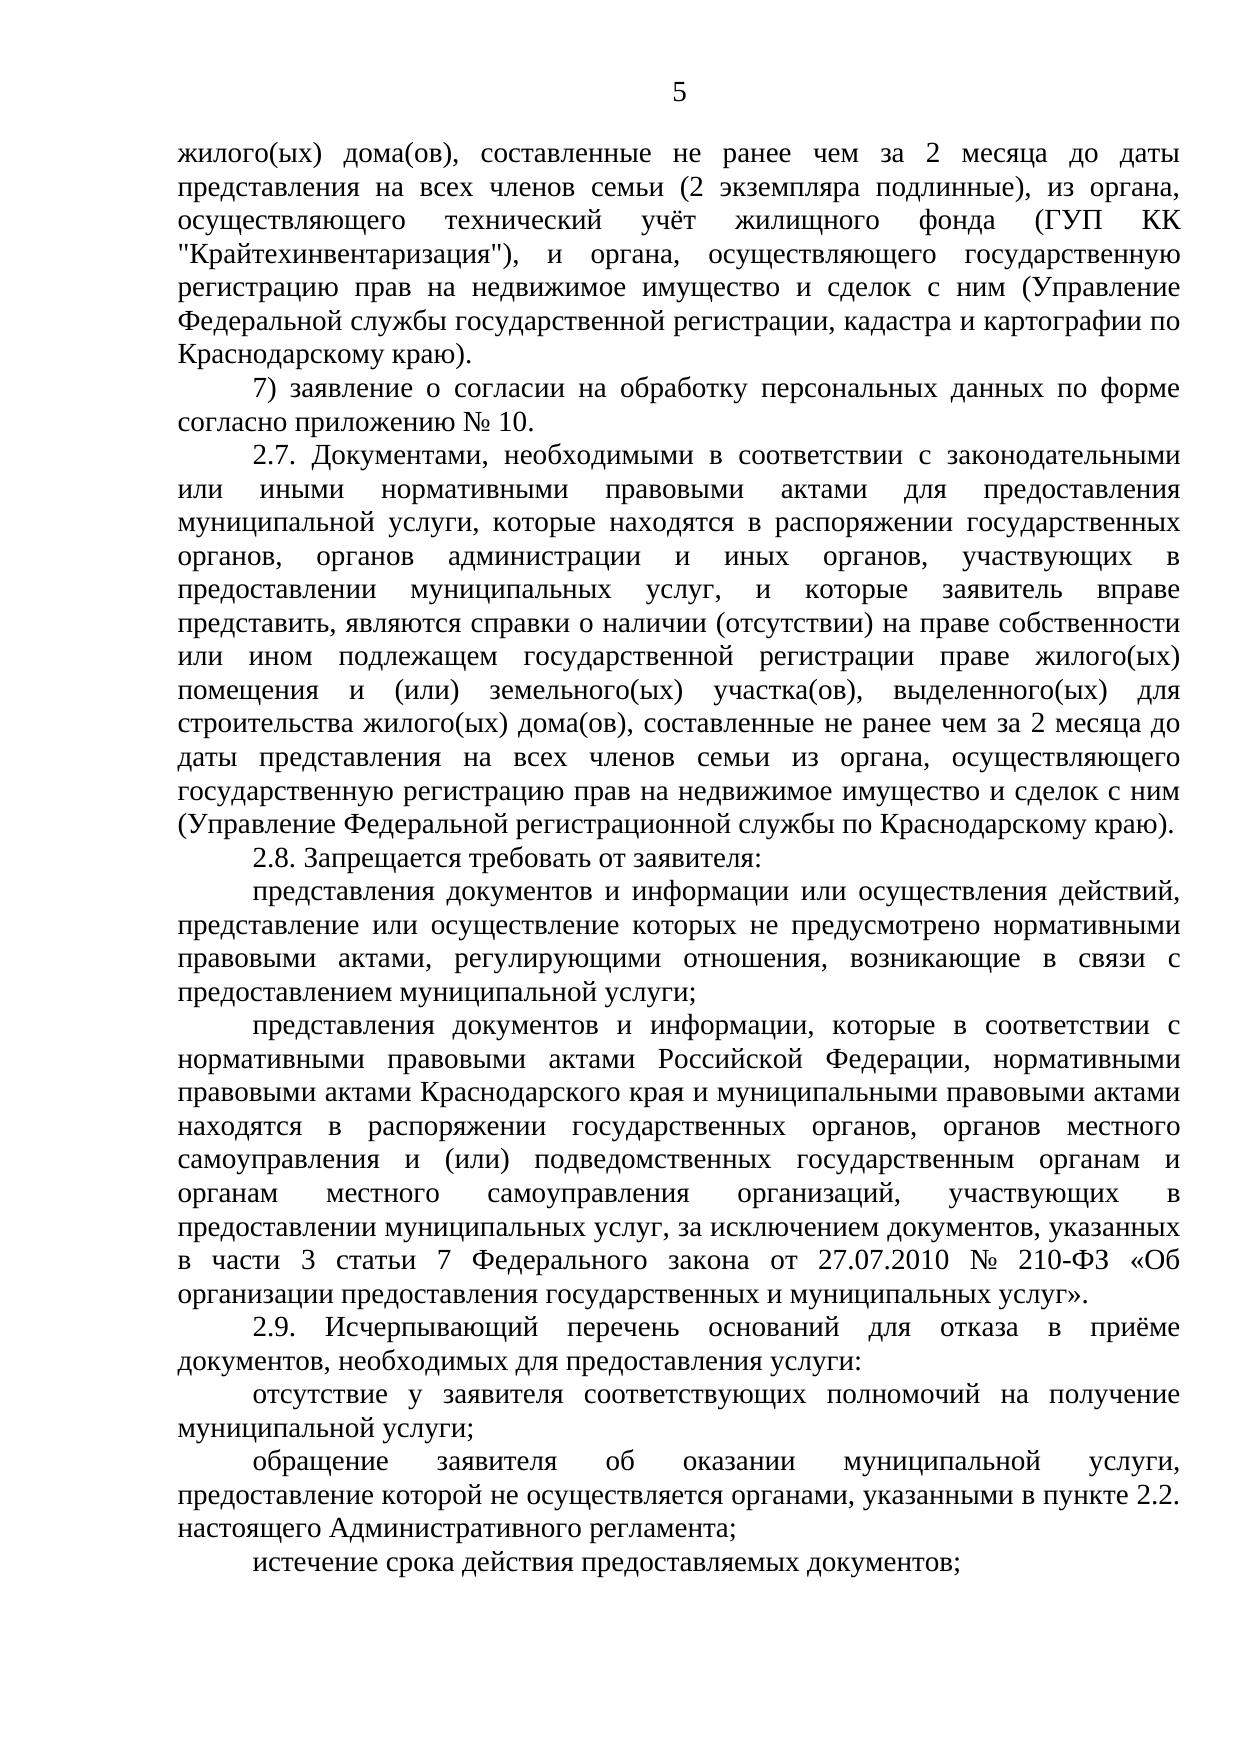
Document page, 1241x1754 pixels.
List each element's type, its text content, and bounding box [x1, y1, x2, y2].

text представления документов и информации или осуществления действий, представление или осуществление которых не предусмотрено нормативными правовыми актами, регулирующими отношения, возникающие в связи с предоставлением муниципальной услуги; [177, 873, 1181, 1007]
text представления документов и информации, которые в соответствии с нормативными правовыми актами Российской Федерации, нормативными правовыми актами Краснодарского края и муниципальными правовыми актами находятся в распоряжении государственных органов, органов местного самоуправления и (или) подведомственных государственным органам и органам местного самоуправления организаций, участвующих в предоставлении муниципальных услуг, за исключением документов, указанных в части 3 статьи 7 Федерального закона от 27.07.2010 № 210-ФЗ «Об организации предоставления государственных и муниципальных услуг». [177, 1007, 1181, 1309]
text истечение срока действия предоставляемых документов; [177, 1544, 1181, 1578]
text обращение заявителя об оказании муниципальной услуги, предоставление которой не осуществляется органами, указанными в пункте 2.2. настоящего Административного регламента; [177, 1443, 1181, 1544]
text 2.7. Документами, необходимыми в соответствии с законодательными или иными нормативными правовыми актами для предоставления муниципальной услуги, которые находятся в распоряжении государственных органов, органов администрации и иных органов, участвующих в предоставлении муниципальных услуг, и которые заявитель вправе представить, являются справки о наличии (отсутствии) на праве собственности или ином подлежащем государственной регистрации праве жилого(ых) помещения и (или) земельного(ых) участка(ов), выделенного(ых) для строительства жилого(ых) дома(ов), составленные не ранее чем за 2 месяца до даты представления на всех членов семьи из органа, осуществляющего государственную регистрацию прав на недвижимое имущество и сделок с ним (Управление Федеральной регистрационной службы по Краснодарскому краю). [177, 437, 1181, 840]
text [177, 135, 1181, 370]
text 7) заявление о согласии на обработку персональных данных по форме согласно приложению № 10. [177, 370, 1181, 437]
text отсутствие у заявителя соответствующих полномочий на получение муниципальной услуги; [177, 1376, 1181, 1443]
text 2.8. Запрещается требовать от заявителя: [177, 840, 1181, 873]
text 2.9. Исчерпывающий перечень оснований для отказа в приёме документов, необходимых для предоставления услуги: [177, 1309, 1181, 1376]
